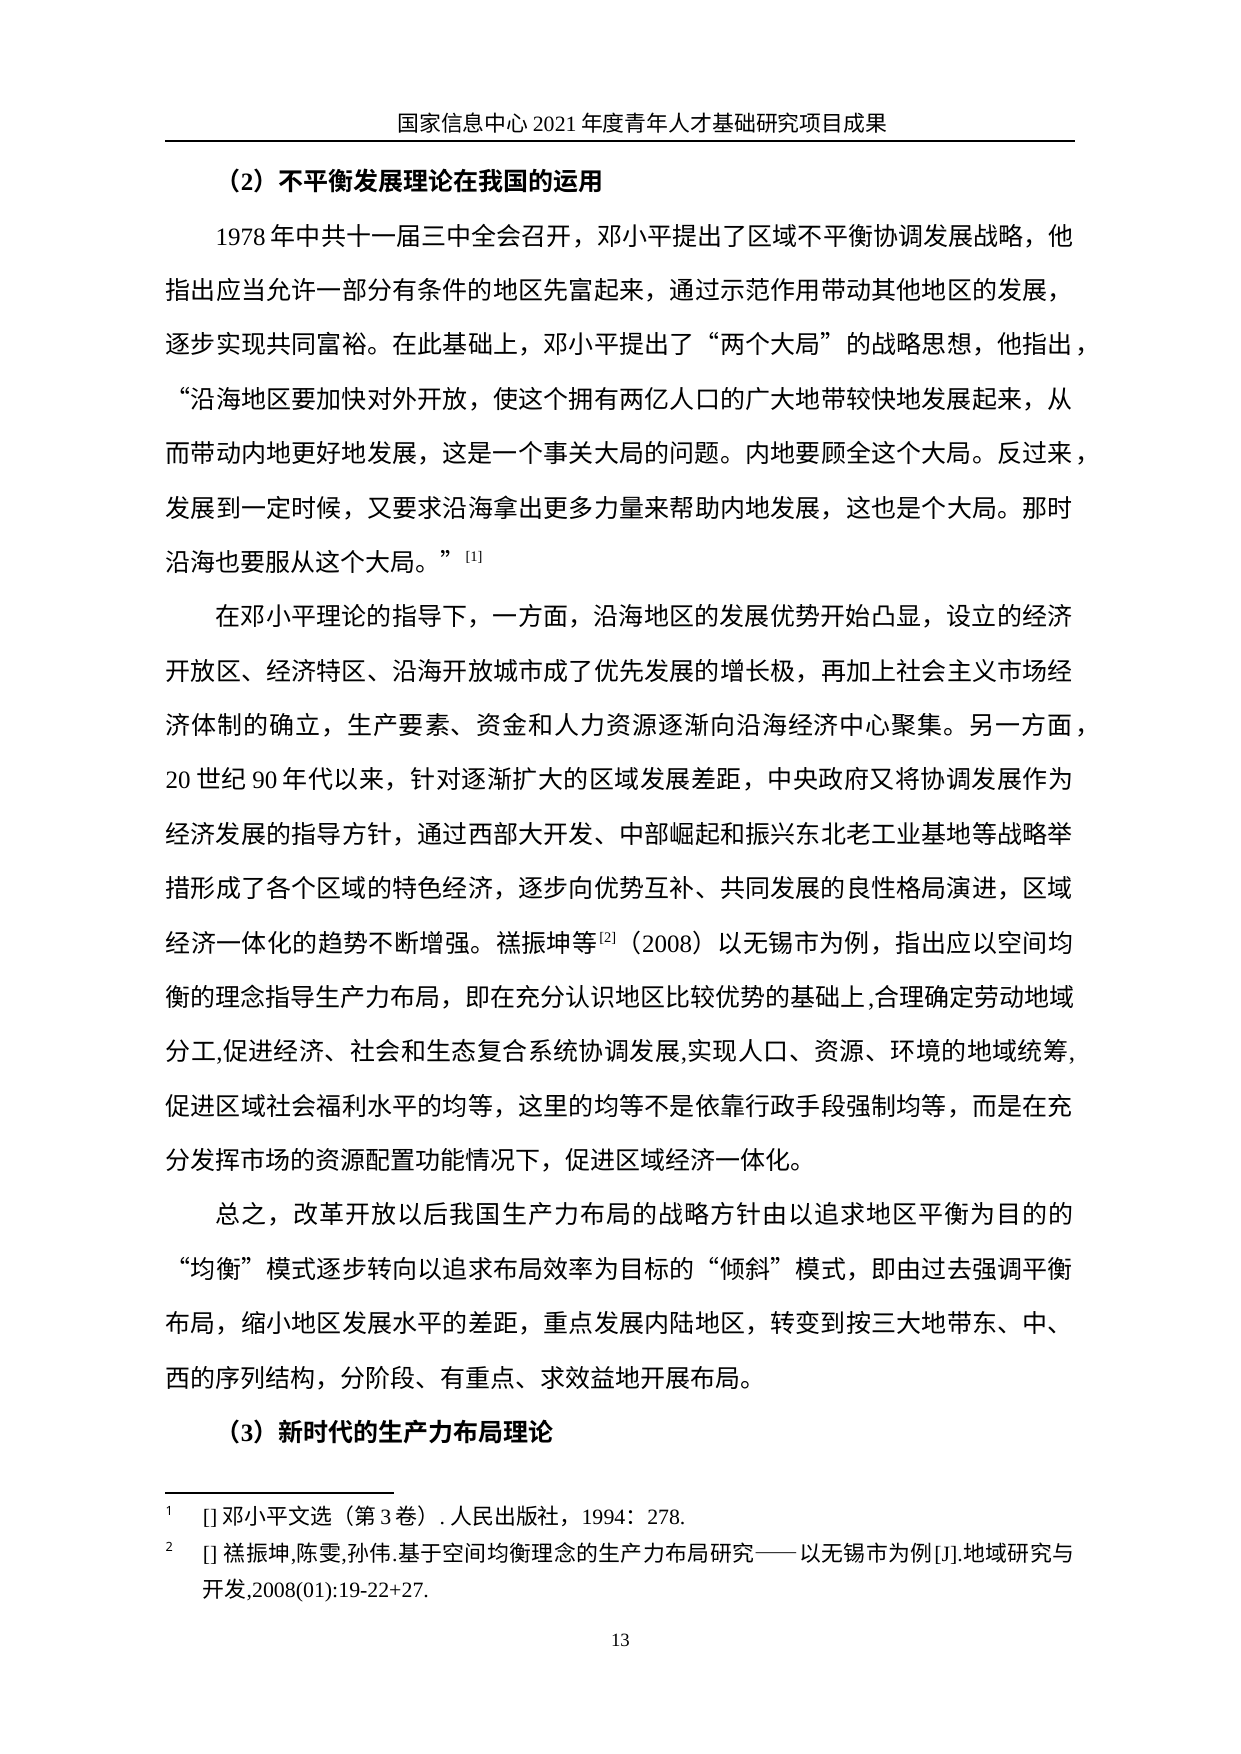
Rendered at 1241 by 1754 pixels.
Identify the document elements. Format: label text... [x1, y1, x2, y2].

text 1978年中共十一届三中全会召开，邓小平提出了区域不平衡协调发展战略，他指出应当允许一部分有条件的地区先富起来，通过示范作用带动其他地区的发展，逐步实现共同富裕。在此基础上，邓小平提出了“两个大局”的战略思想，他指出，“沿海地区要加快对外开放，使这个拥有两亿人口的广大地带较快地发展起来，从而带动内地更好地发展，这是一个事关大局的问题。内地要顾全这个大局。反过来，发展到一定时候，又要求沿海拿出更多力量来帮助内地发展，这也是个大局。那时沿海也要服从这个大局。”[] [165, 216, 1075, 579]
text （2）不平衡发展理论在我国的运用 [165, 162, 1075, 198]
text 在邓小平理论的指导下，一方面，沿海地区的发展优势开始凸显，设立的经济开放区、经济特区、沿海开放城市成了优先发展的增长极，再加上社会主义市场经济体制的确立，生产要素、资金和人力资源逐渐向沿海经济中心聚集。另一方面，20世纪90年代以来，针对逐渐扩大的区域发展差距，中央政府又将协调发展作为经济发展的指导方针，通过西部大开发、中部崛起和振兴东北老工业基地等战略举措形成了各个区域的特色经济，逐步向优势互补、共同发展的良性格局演进，区域经济一体化的趋势不断增强。禚振坤等[]（2008）以无锡市为例，指出应以空间均衡的理念指导生产力布局，即在充分认识地区比较优势的基础上,合理确定劳动地域分工,促进经济、社会和生态复合系统协调发展,实现人口、资源、环境的地域统筹,促进区域社会福利水平的均等，这里的均等不是依靠行政手段强制均等，而是在充分发挥市场的资源配置功能情况下，促进区域经济一体化。 [165, 597, 1075, 1177]
text （3）新时代的生产力布局理论 [165, 1412, 1075, 1449]
text 总之，改革开放以后我国生产力布局的战略方针由以追求地区平衡为目的的“均衡”模式逐步转向以追求布局效率为目标的“倾斜”模式，即由过去强调平衡布局，缩小地区发展水平的差距，重点发展内陆地区，转变到按三大地带东、中、西的序列结构，分阶段、有重点、求效益地开展布局。 [165, 1195, 1075, 1394]
